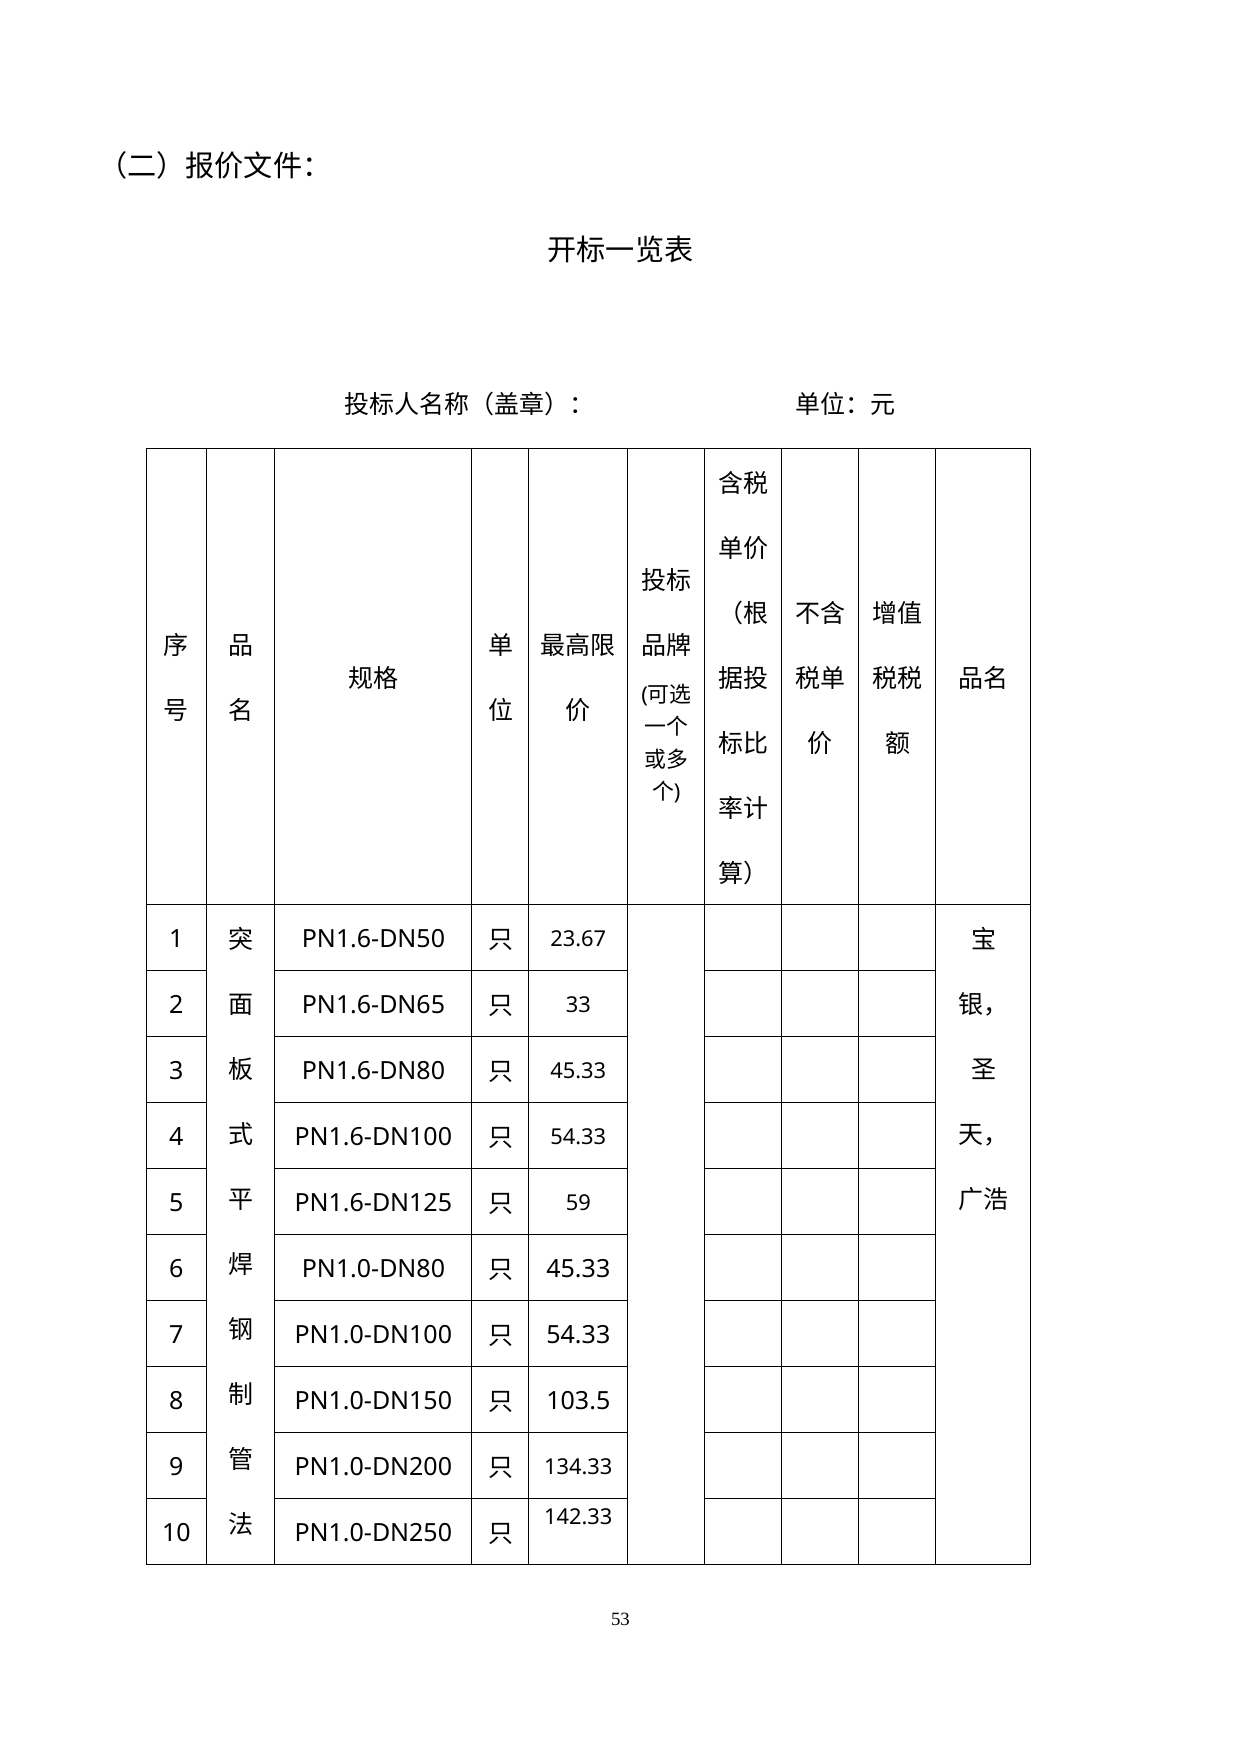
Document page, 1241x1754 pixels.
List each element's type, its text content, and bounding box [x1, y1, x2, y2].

table_cell [859, 1433, 935, 1498]
table_header 品名 [207, 449, 274, 904]
table_cell [782, 1235, 858, 1300]
table_cell 只 [472, 1103, 528, 1168]
table_header 投标品牌(可选一个或多个) [628, 449, 704, 904]
table_cell 只 [472, 1367, 528, 1432]
table_cell 只 [472, 1433, 528, 1498]
table_cell 54.33 [529, 1301, 627, 1366]
table_cell PN1.0-DN100 [275, 1301, 471, 1366]
table_header 最高限价 [529, 449, 627, 904]
table_cell [782, 1103, 858, 1168]
table_cell 只 [472, 1037, 528, 1102]
table_cell 只 [472, 1499, 528, 1564]
table_cell [859, 1235, 935, 1300]
table_cell 103.5 [529, 1367, 627, 1432]
table_cell [782, 1301, 858, 1366]
table_cell 7 [147, 1301, 206, 1366]
table_cell [859, 1367, 935, 1432]
table_cell [628, 905, 704, 1564]
table_header 单位 [472, 449, 528, 904]
table_cell [782, 1499, 858, 1564]
table_cell 142.33 [529, 1499, 627, 1564]
table_cell [705, 971, 781, 1036]
table_header 含税单价（根据投标比率计算） [705, 449, 781, 904]
table_header 不含税单价 [782, 449, 858, 904]
table_cell 只 [472, 971, 528, 1036]
table_cell 45.33 [529, 1235, 627, 1300]
table_cell [705, 1235, 781, 1300]
table_cell PN1.6-DN65 [275, 971, 471, 1036]
table_cell PN1.0-DN150 [275, 1367, 471, 1432]
table_cell [705, 1301, 781, 1366]
table_cell [859, 905, 935, 970]
table_cell 5 [147, 1169, 206, 1234]
table_cell [859, 1301, 935, 1366]
table_cell PN1.6-DN100 [275, 1103, 471, 1168]
table_cell [859, 971, 935, 1036]
table_cell 134.33 [529, 1433, 627, 1498]
table_cell [859, 1103, 935, 1168]
table_cell 59 [529, 1169, 627, 1234]
table_header 序号 [147, 449, 206, 904]
table_cell PN1.6-DN50 [275, 905, 471, 970]
table_cell 宝银，圣天， 广浩 [936, 905, 1030, 1564]
table_cell 10 [147, 1499, 206, 1564]
table_cell [782, 1367, 858, 1432]
table_cell 只 [472, 1301, 528, 1366]
table_cell [705, 1103, 781, 1168]
table_header 品名 [936, 449, 1030, 904]
table_cell [782, 1037, 858, 1102]
table_cell [705, 1367, 781, 1432]
table_cell [782, 905, 858, 970]
table_cell PN1.0-DN250 [275, 1499, 471, 1564]
table_cell PN1.6-DN80 [275, 1037, 471, 1102]
table_cell [859, 1037, 935, 1102]
table_cell 45.33 [529, 1037, 627, 1102]
table_cell [782, 1433, 858, 1498]
table_cell [782, 1169, 858, 1234]
text （二）报价文件： [98, 132, 1092, 197]
table_cell PN1.6-DN125 [275, 1169, 471, 1234]
table_cell 9 [147, 1433, 206, 1498]
table_cell [859, 1499, 935, 1564]
table_cell [782, 971, 858, 1036]
table_cell 1 [147, 905, 206, 970]
table_cell 23.67 [529, 905, 627, 970]
table_cell [705, 1037, 781, 1102]
table_cell 突面板式平焊钢制管法兰 [207, 905, 274, 1564]
table_cell 33 [529, 971, 627, 1036]
table_cell 3 [147, 1037, 206, 1102]
table_header 增值税税额 [859, 449, 935, 904]
table_cell PN1.0-DN200 [275, 1433, 471, 1498]
table_cell PN1.0-DN80 [275, 1235, 471, 1300]
table_cell [705, 1499, 781, 1564]
text 投标人名称（盖章）： 单位：元 [148, 370, 1092, 435]
table_header 规格 [275, 449, 471, 904]
table_cell [705, 905, 781, 970]
table_cell 只 [472, 905, 528, 970]
table_cell [705, 1433, 781, 1498]
table_cell 6 [147, 1235, 206, 1300]
text 开标一览表 [148, 215, 1092, 280]
table_cell 2 [147, 971, 206, 1036]
table_cell 54.33 [529, 1103, 627, 1168]
table_cell [859, 1169, 935, 1234]
table_cell 8 [147, 1367, 206, 1432]
table_cell [705, 1169, 781, 1234]
table_cell 4 [147, 1103, 206, 1168]
table_cell 只 [472, 1169, 528, 1234]
table_cell 只 [472, 1235, 528, 1300]
